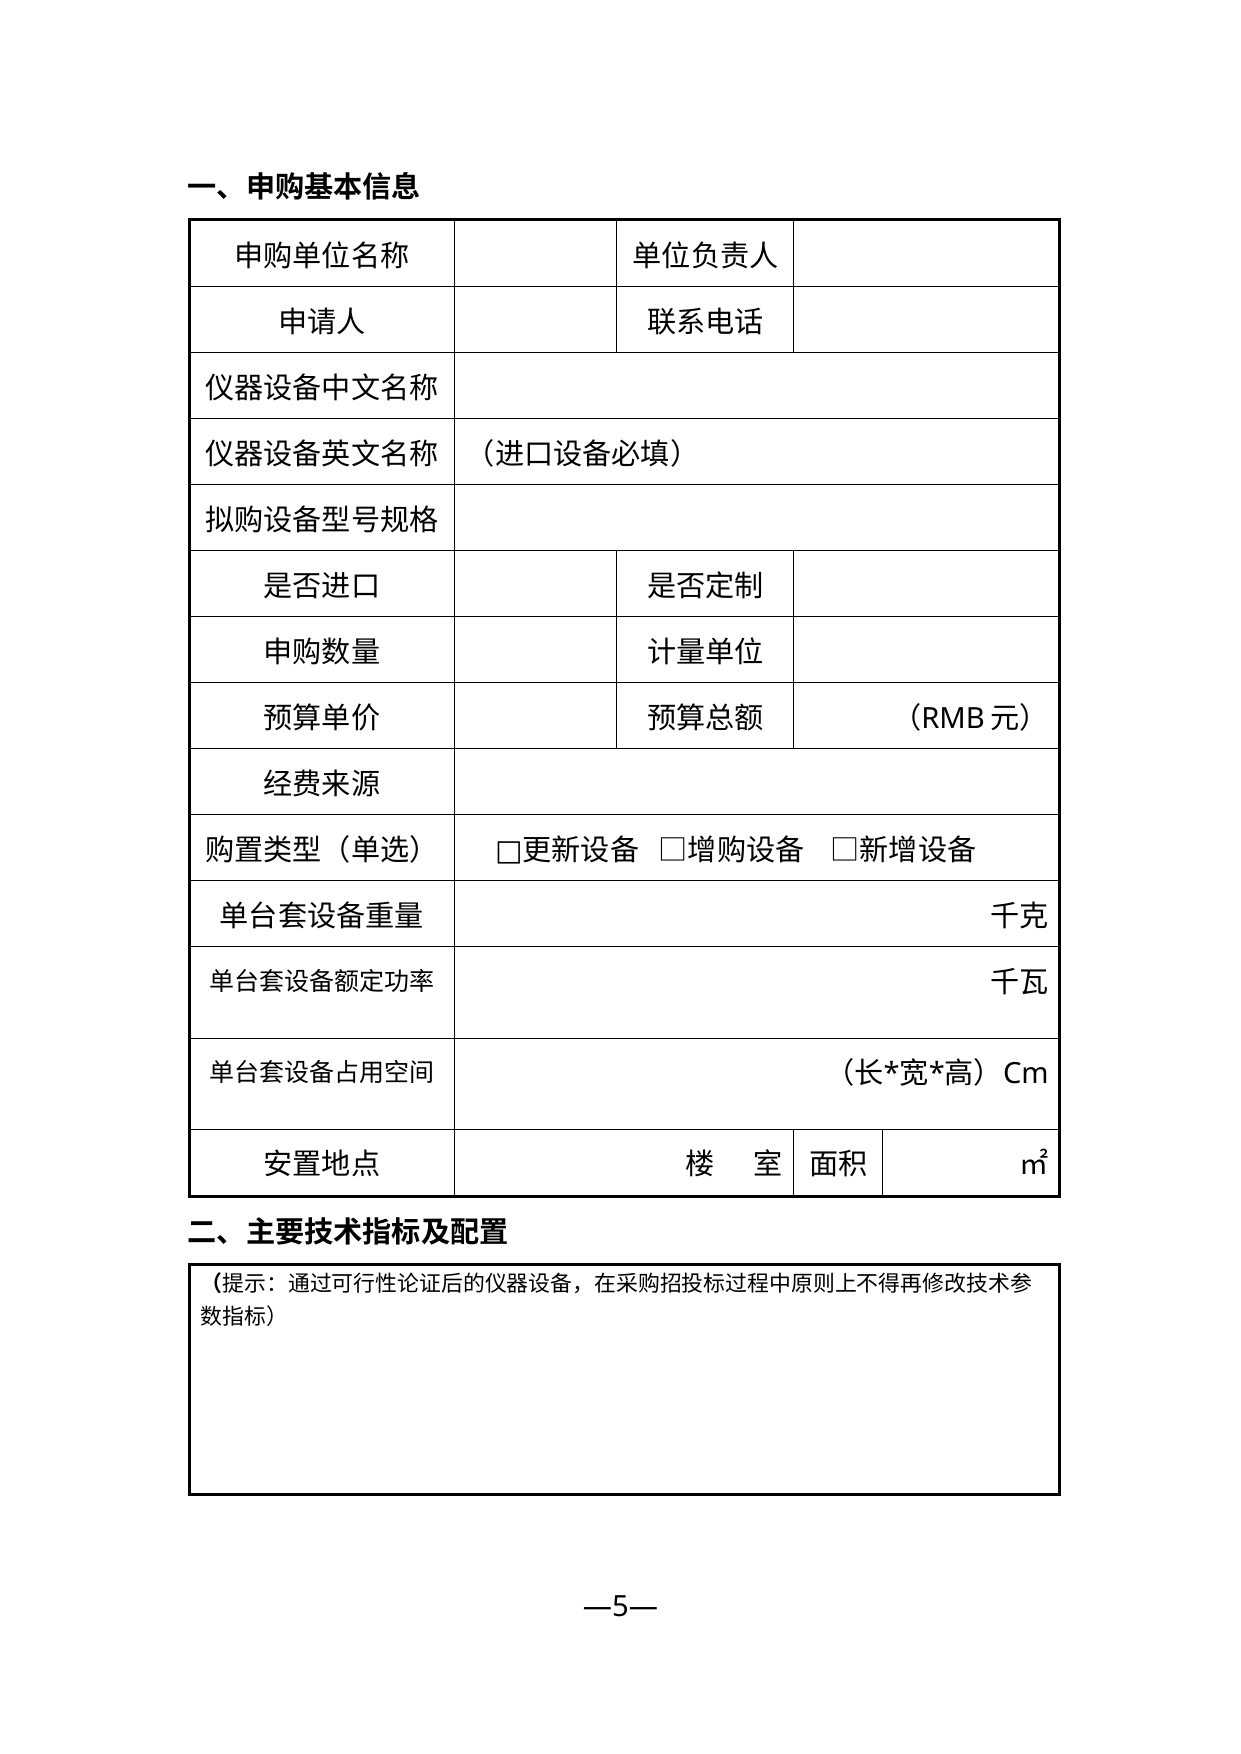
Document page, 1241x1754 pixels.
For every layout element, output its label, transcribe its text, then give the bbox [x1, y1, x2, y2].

table_cell 购置类型（单选） [191, 815, 454, 880]
table_cell 面积 [794, 1130, 882, 1194]
table_header 申购单位名称 [191, 221, 454, 286]
table_cell 千克 [455, 881, 1058, 946]
table_cell 单台套设备重量 [191, 881, 454, 946]
table_cell [794, 551, 1058, 616]
table_header （提示：通过可行性论证后的仪器设备，在采购招投标过程中原则上不得再修改技术参数指标） [191, 1266, 1058, 1493]
table_cell [455, 485, 1058, 550]
table_cell 安置地点 [191, 1130, 454, 1194]
table_cell [455, 749, 1058, 814]
table_cell 申购数量 [191, 617, 454, 682]
table_header [794, 221, 1058, 286]
table_cell （进口设备必填） [455, 419, 1058, 484]
table_cell 仪器设备英文名称 [191, 419, 454, 484]
table_cell 单台套设备占用空间 [191, 1039, 454, 1128]
text 一、申购基本信息 [187, 153, 1053, 218]
table_cell ㎡ [883, 1130, 1058, 1194]
table_cell 申请人 [191, 287, 454, 352]
table_cell 预算总额 [617, 683, 793, 748]
table_cell 楼 室 [455, 1130, 793, 1194]
table_header [455, 221, 616, 286]
table_header 单位负责人 [617, 221, 793, 286]
table_cell 联系电话 [617, 287, 793, 352]
table_cell [455, 353, 1058, 418]
table_cell [455, 287, 616, 352]
table_cell [794, 287, 1058, 352]
text 二、主要技术指标及配置 [187, 1198, 1053, 1263]
table_cell [455, 551, 616, 616]
table_cell 是否进口 [191, 551, 454, 616]
table_cell 是否定制 [617, 551, 793, 616]
table_cell 计量单位 [617, 617, 793, 682]
table_cell 预算单价 [191, 683, 454, 748]
table_cell （RMB元） [794, 683, 1058, 748]
table_cell [455, 617, 616, 682]
table_cell 仪器设备中文名称 [191, 353, 454, 418]
table_cell 千瓦 [455, 947, 1058, 1037]
table_cell 经费来源 [191, 749, 454, 814]
table_cell [794, 617, 1058, 682]
table_cell （长*宽*高）Cm [455, 1039, 1058, 1128]
table_cell 单台套设备额定功率 [191, 947, 454, 1037]
table_cell [455, 683, 616, 748]
table_cell □更新设备 □增购设备 □新增设备 [455, 815, 1058, 880]
table_cell 拟购设备型号规格 [191, 485, 454, 550]
